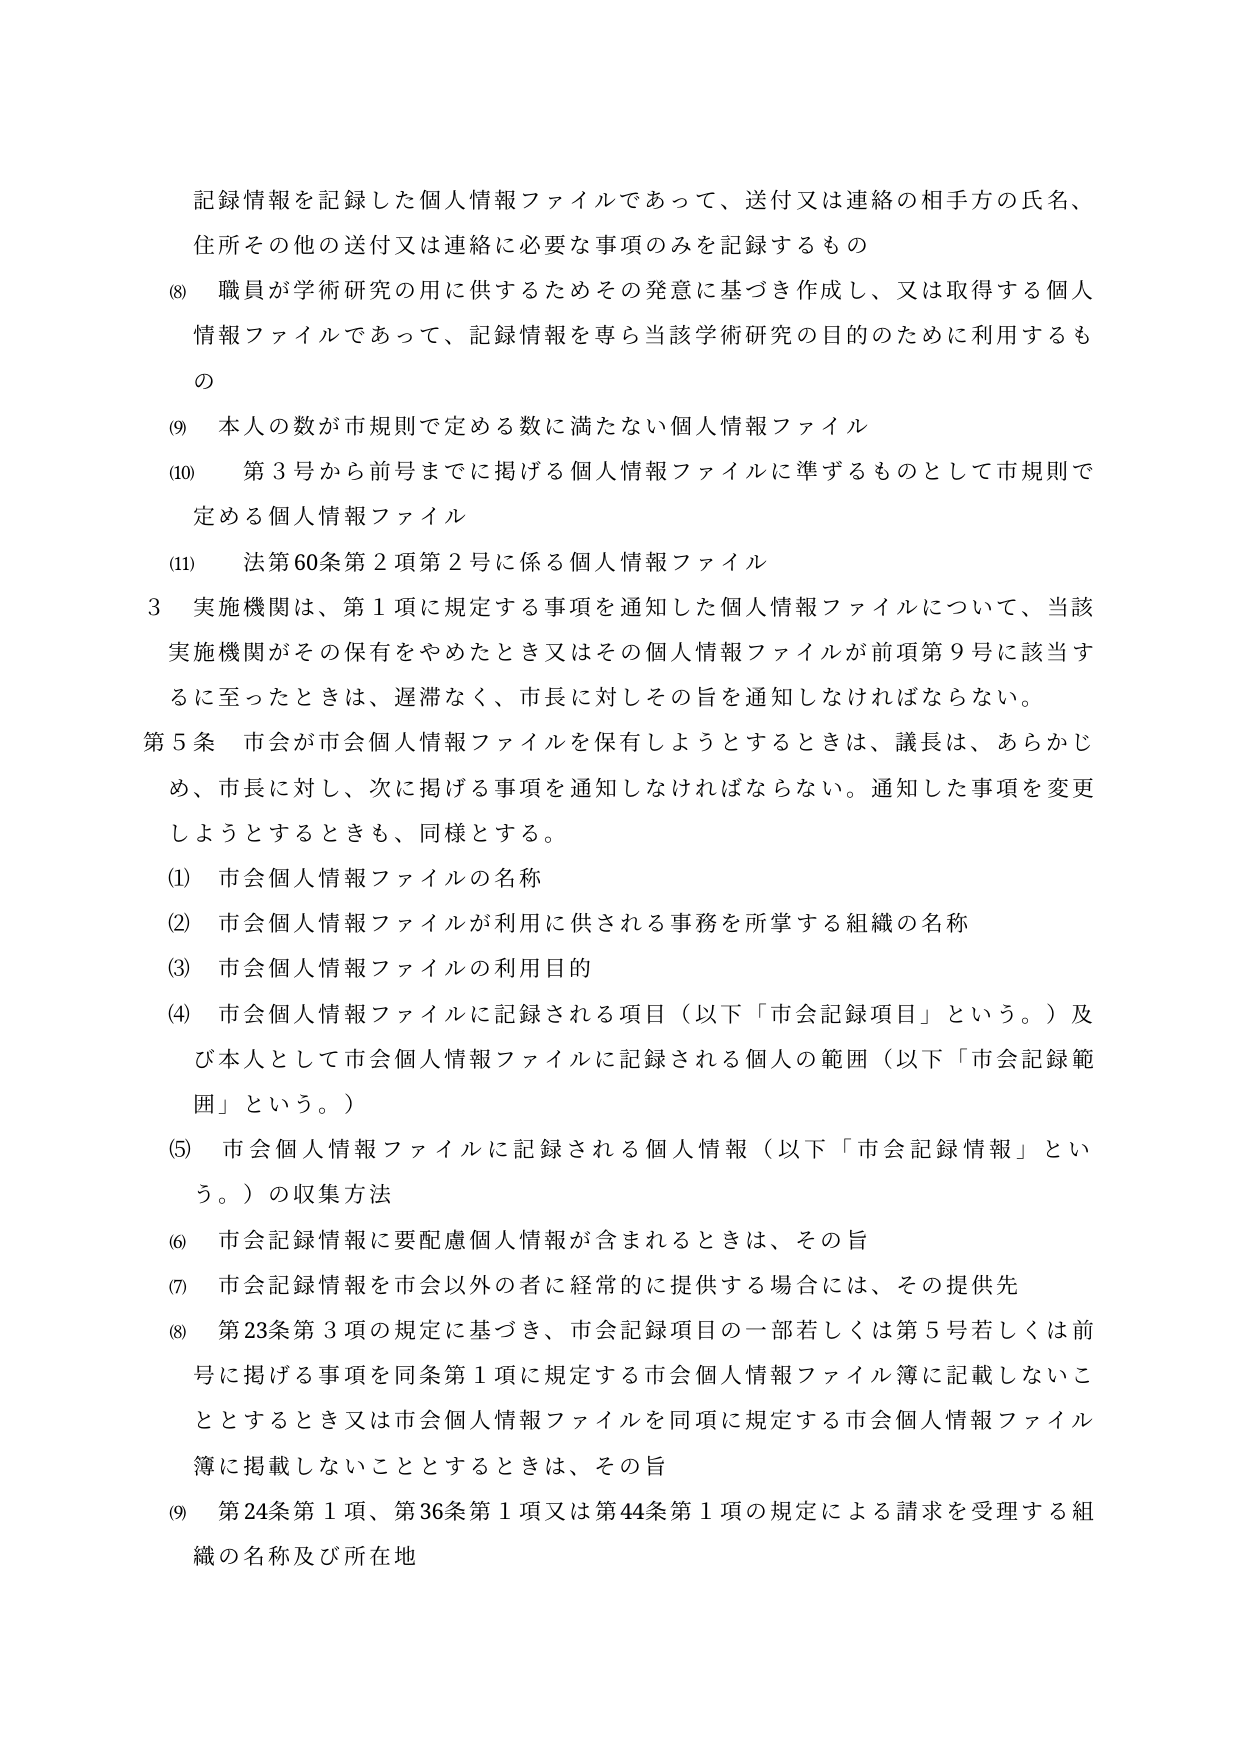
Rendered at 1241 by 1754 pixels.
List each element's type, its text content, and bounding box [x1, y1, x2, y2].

text ⑺ 市会記録情報を市会以外の者に経常的に提供する場合には、その提供先 [143, 1261, 1097, 1306]
text ⑷ 市会個人情報ファイルに記録される項目（以下「市会記録項目」という。）及び本人として市会個人情報ファイルに記録される個人の範囲（以下「市会記録範囲」という。） [143, 990, 1097, 1126]
text ⑻ 職員が学術研究の用に供するためその発意に基づき作成し、又は取得する個人情報ファイルであって、記録情報を専ら当該学術研究の目的のために利用するもの [165, 267, 1097, 402]
text ⑼ 第24条第１項、第36条第１項又は第44条第１項の規定による請求を受理する組織の名称及び所在地 [165, 1487, 1097, 1578]
text 第５条 市会が市会個人情報ファイルを保有しようとするときは、議長は、あらかじめ、市長に対し、次に掲げる事項を通知しなければならない。通知した事項を変更しようとするときも、同様とする。 [143, 719, 1097, 854]
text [165, 176, 1097, 267]
text ⑻ 第23条第３項の規定に基づき、市会記録項目の一部若しくは第５号若しくは前号に掲げる事項を同条第１項に規定する市会個人情報ファイル簿に記載しないこととするとき又は市会個人情報ファイルを同項に規定する市会個人情報ファイル簿に掲載しないこととするときは、その旨 [165, 1306, 1097, 1487]
text ⑾ 法第60条第２項第２号に係る個人情報ファイル [165, 538, 1097, 583]
text ⑶ 市会個人情報ファイルの利用目的 [143, 945, 1097, 990]
text ⑵ 市会個人情報ファイルが利用に供される事務を所掌する組織の名称 [143, 899, 1097, 945]
text ⑽ 第３号から前号までに掲げる個人情報ファイルに準ずるものとして市規則で定める個人情報ファイル [165, 447, 1097, 538]
text ⑹ 市会記録情報に要配慮個人情報が含まれるときは、その旨 [143, 1216, 1097, 1261]
text ⑼ 本人の数が市規則で定める数に満たない個人情報ファイル [165, 402, 1097, 447]
text ⑴ 市会個人情報ファイルの名称 [143, 854, 1097, 899]
text ⑸ 市会個人情報ファイルに記録される個人情報（以下「市会記録情報」という。）の収集方法 [143, 1126, 1097, 1216]
text ３ 実施機関は、第１項に規定する事項を通知した個人情報ファイルについて、当該実施機関がその保有をやめたとき又はその個人情報ファイルが前項第９号に該当するに至ったときは、遅滞なく、市長に対しその旨を通知しなければならない。 [143, 583, 1097, 719]
